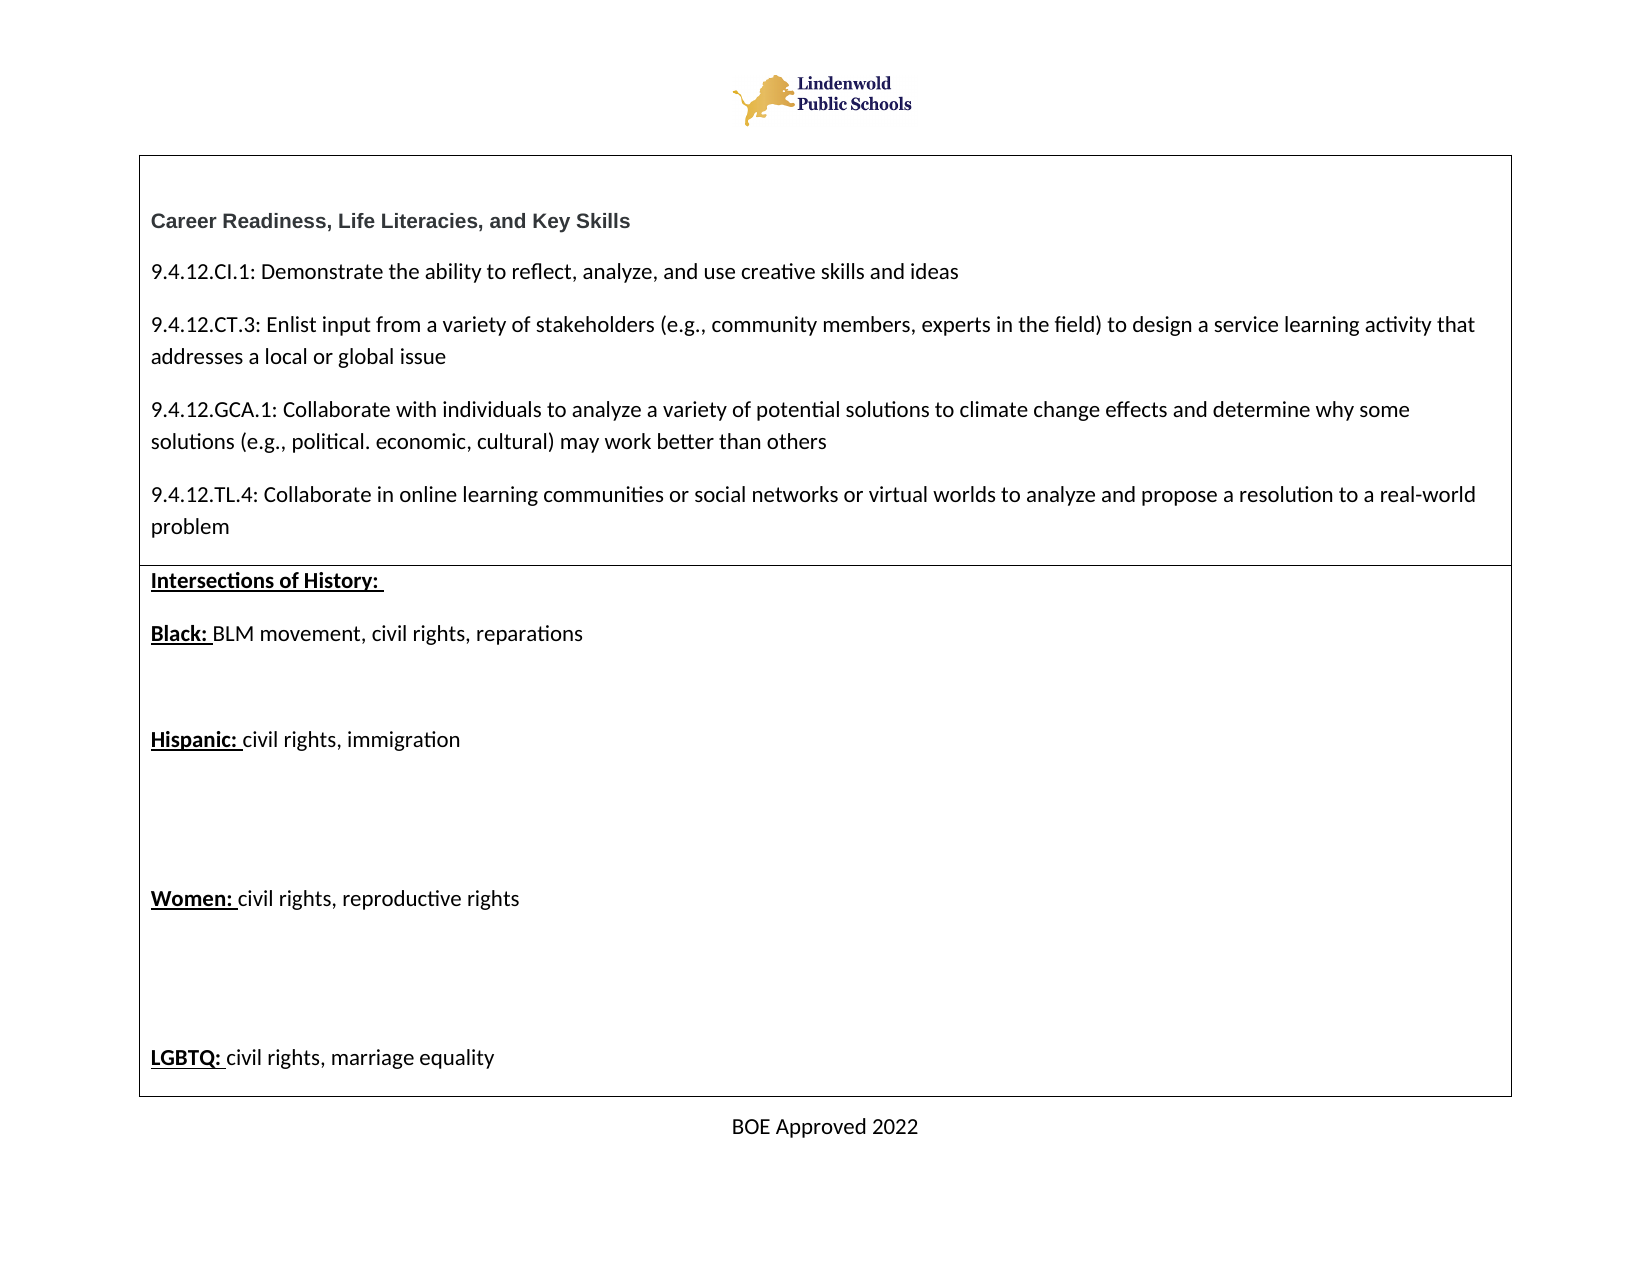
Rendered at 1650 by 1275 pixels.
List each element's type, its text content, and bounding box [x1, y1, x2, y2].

table_cell Intersections of History: Black: BLM movement, civil rights, reparations Hispanic: civil rights, immigration Women: civil rights, reproductive rights LGBTQ: civil rights, marriage equality [140, 566, 1511, 1096]
picture [732, 75, 918, 127]
